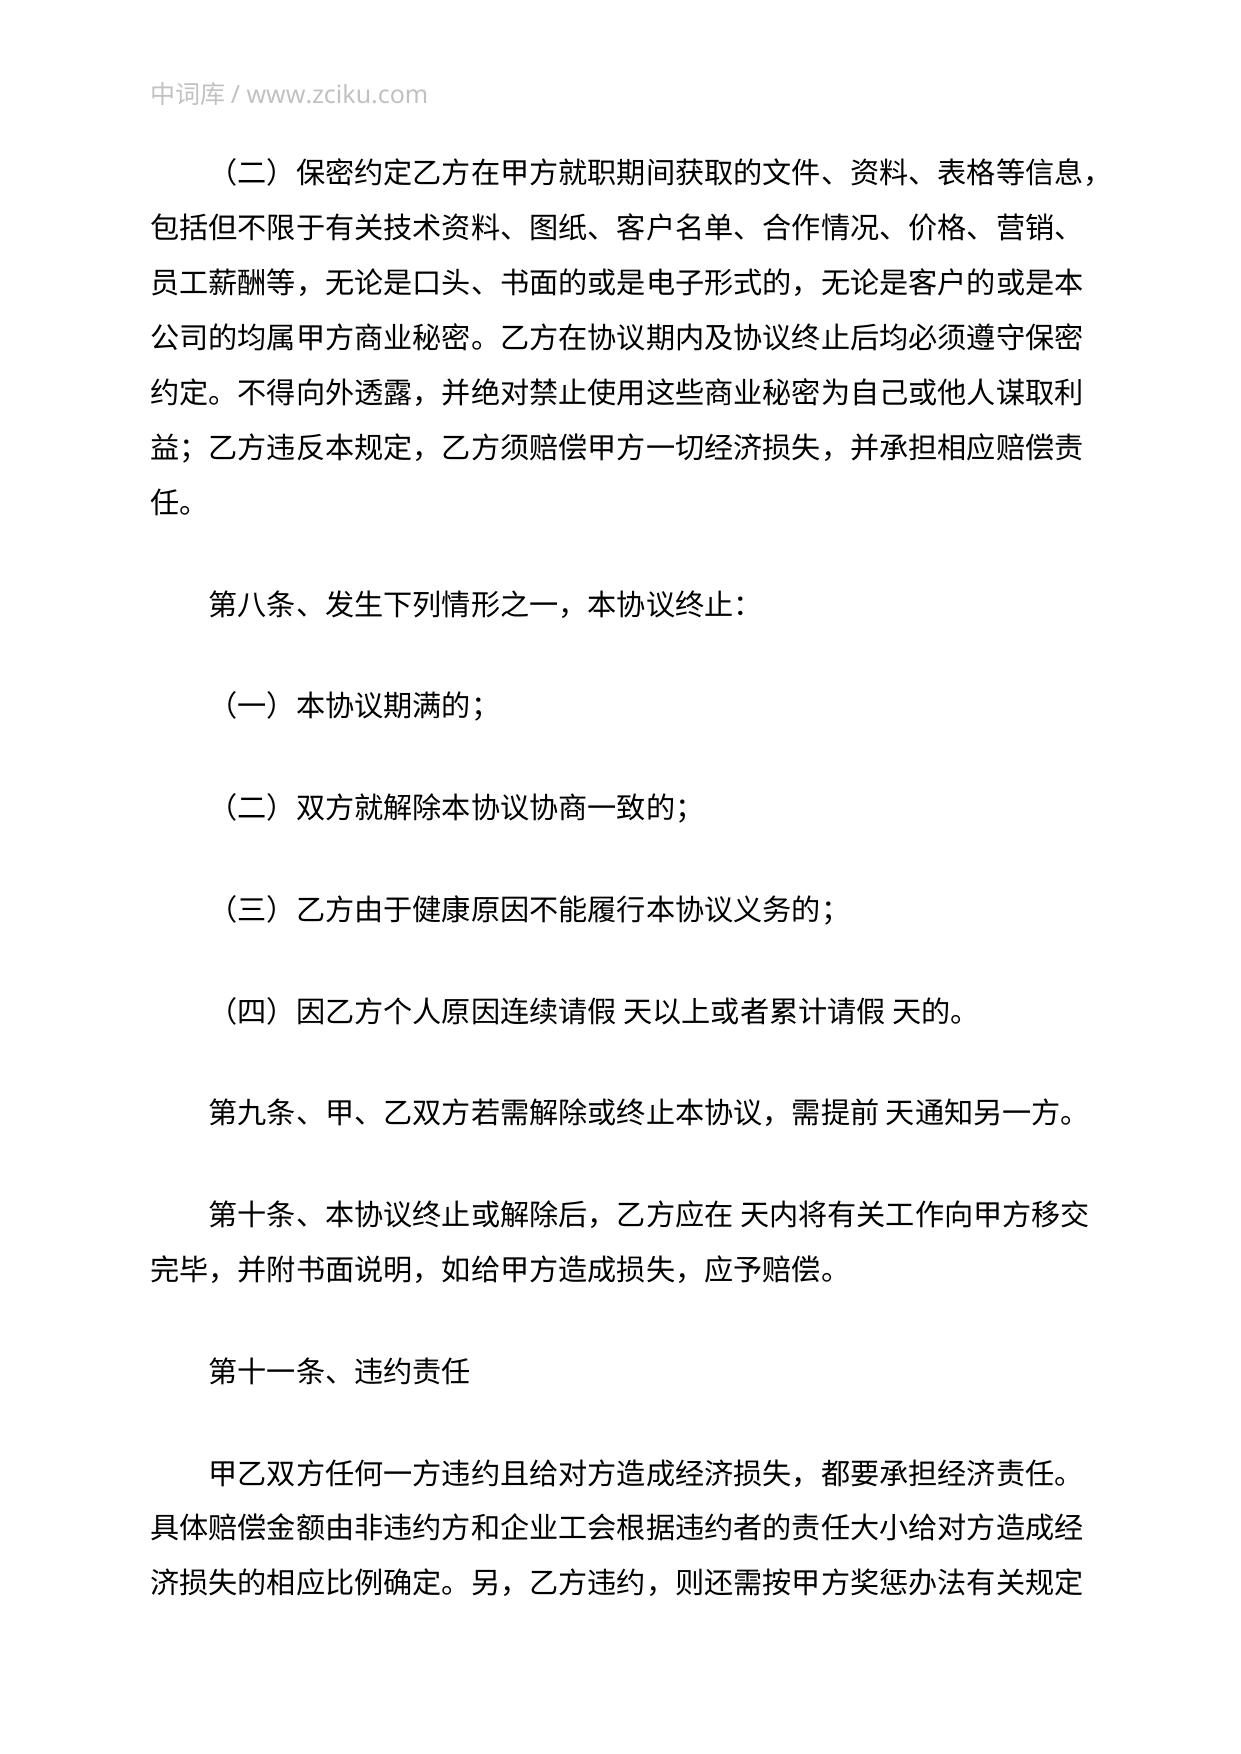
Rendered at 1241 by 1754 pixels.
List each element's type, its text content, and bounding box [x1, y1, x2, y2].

text （二）双方就解除本协议协商一致的； [150, 785, 1090, 827]
text 第十一条、违约责任 [150, 1348, 1090, 1391]
text 第十条、本协议终止或解除后，乙方应在 天内将有关工作向甲方移交完毕，并附书面说明，如给甲方造成损失，应予赔偿。 [150, 1192, 1090, 1289]
text 第九条、甲、乙双方若需解除或终止本协议，需提前 天通知另一方。 [150, 1090, 1090, 1132]
text （二）保密约定乙方在甲方就职期间获取的文件、资料、表格等信息，包括但不限于有关技术资料、图纸、客户名单、合作情况、价格、营销、员工薪酬等，无论是口头、书面的或是电子形式的，无论是客户的或是本公司的均属甲方商业秘密。乙方在协议期内及协议终止后均必须遵守保密约定。不得向外透露，并绝对禁止使用这些商业秘密为自己或他人谋取利益；乙方违反本规定，乙方须赔偿甲方一切经济损失，并承担相应赔偿责任。 [150, 150, 1090, 522]
text （一）本协议期满的； [150, 683, 1090, 725]
text （四）因乙方个人原因连续请假 天以上或者累计请假 天的。 [150, 988, 1090, 1031]
text 第八条、发生下列情形之一，本协议终止： [150, 581, 1090, 623]
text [150, 1450, 1090, 1602]
text （三）乙方由于健康原因不能履行本协议义务的； [150, 886, 1090, 929]
